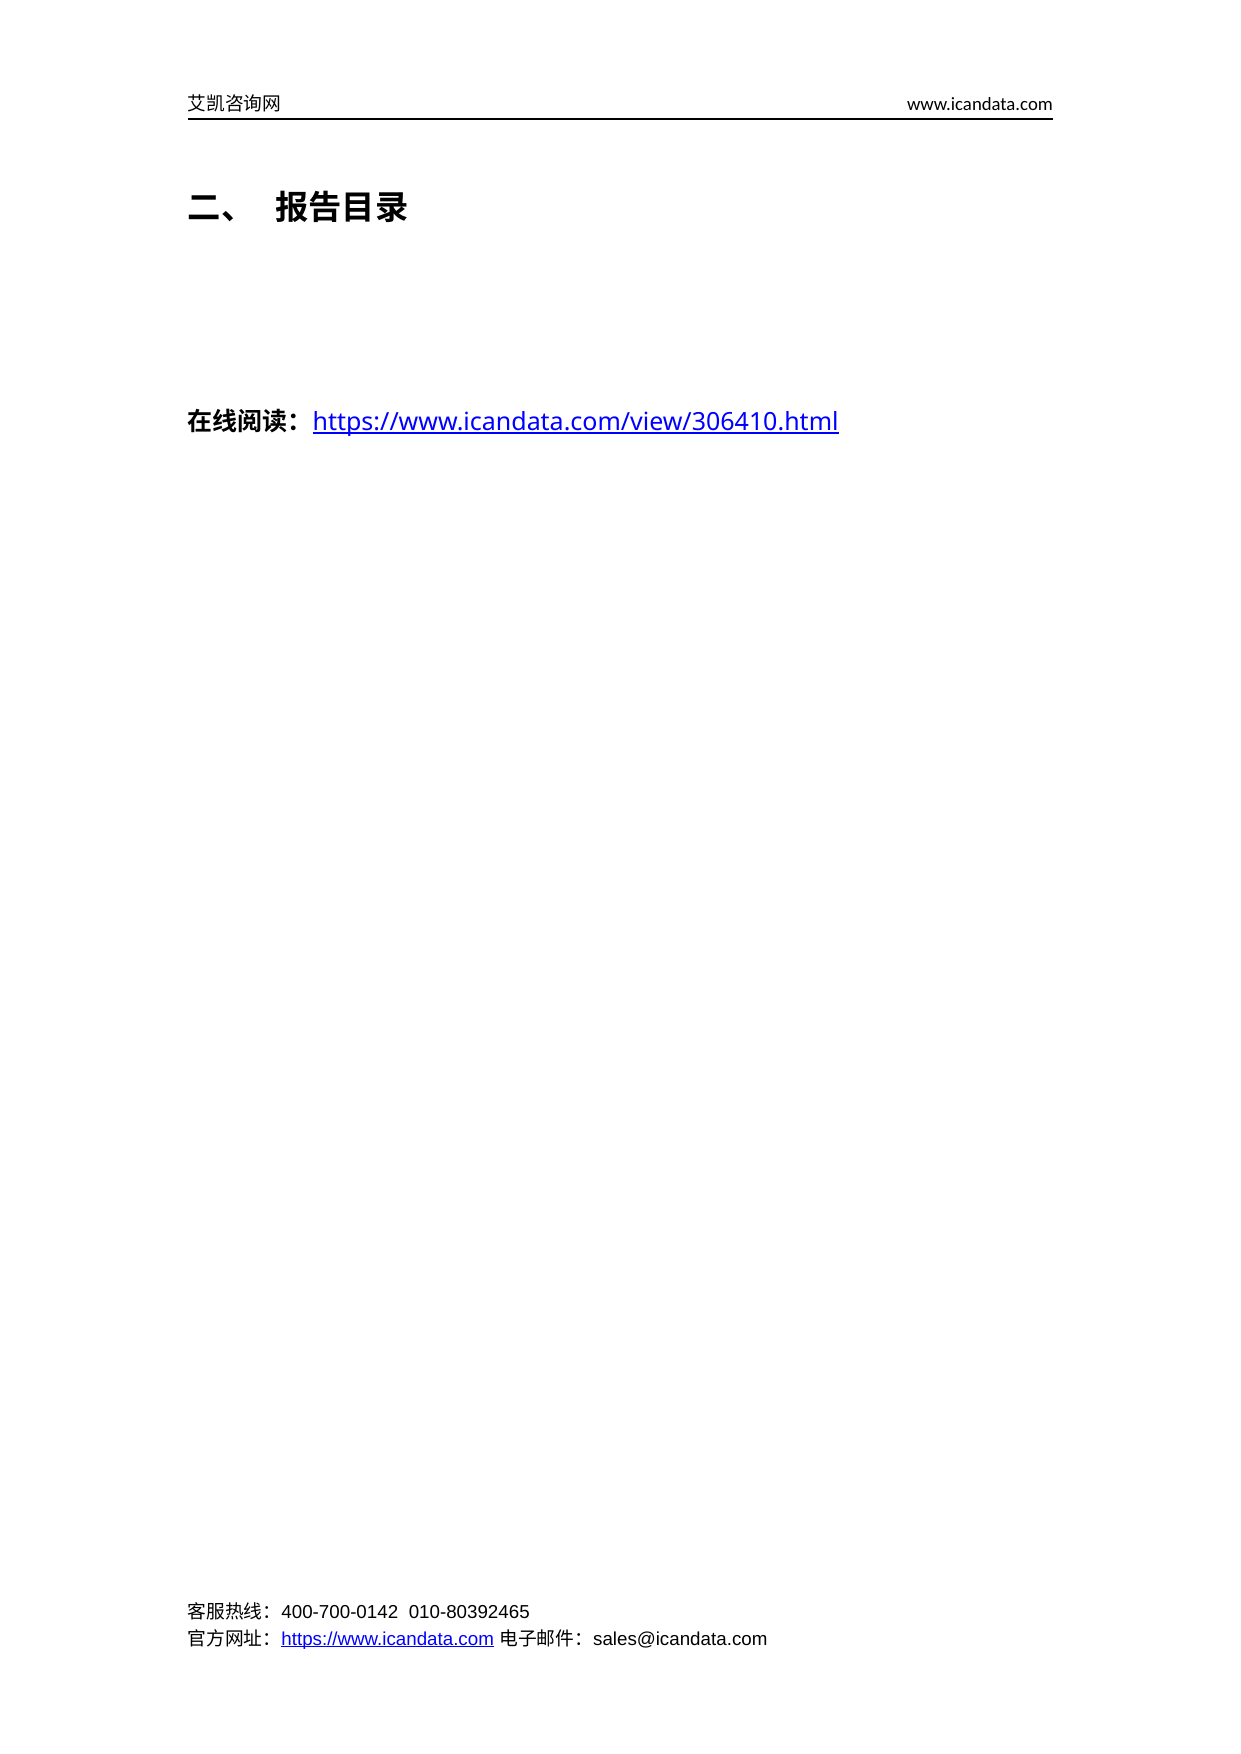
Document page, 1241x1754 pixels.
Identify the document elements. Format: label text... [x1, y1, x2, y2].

subtitle 报告目录 [187, 172, 1053, 237]
text 在线阅读：https://www.icandata.com/view/306410.html [187, 387, 1053, 452]
